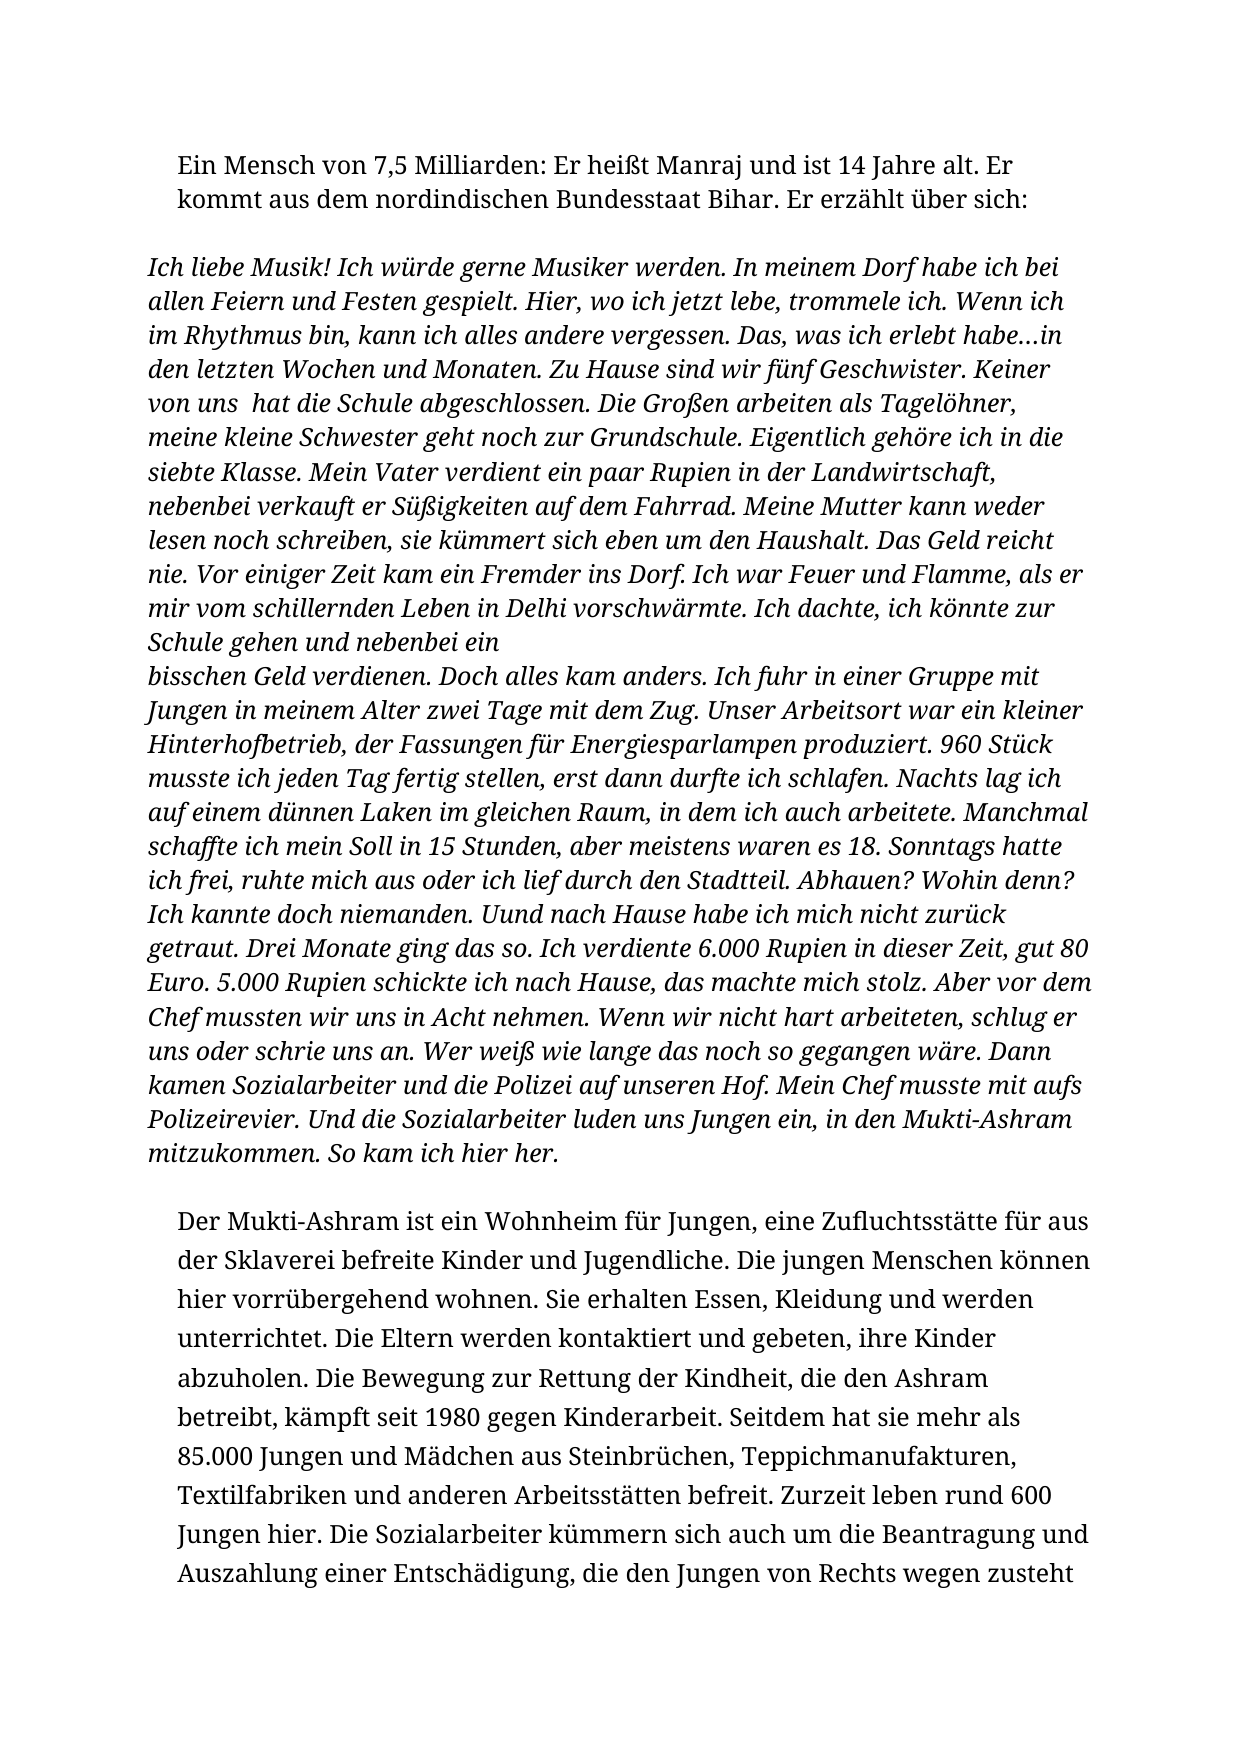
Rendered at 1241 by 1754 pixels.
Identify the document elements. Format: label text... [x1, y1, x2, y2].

text bisschen Geld verdienen. Doch alles kam anders. Ich fuhr in einer Gruppe mit Jungen in meinem Alter zwei Tage mit dem Zug. Unser Arbeitsort war ein kleiner Hinterhofbetrieb, der Fassungen für Energiesparlampen produziert. 960 Stück musste ich jeden Tag fertig stellen, erst dann durfte ich schlafen. Nachts lag ich auf einem dünnen Laken im gleichen Raum, in dem ich auch arbeitete. Manchmal schaffte ich mein Soll in 15 Stunden, aber meistens waren es 18. Sonntags hatte ich frei, ruhte mich aus oder ich lief durch den Stadtteil. Abhauen? Wohin denn? Ich kannte doch niemanden. Uund nach Hause habe ich mich nicht zurück getraut. Drei Monate ging das so. Ich verdiente 6.000 Rupien in dieser Zeit, gut 80 Euro. 5.000 Rupien schickte ich nach Hause, das machte mich stolz. Aber vor dem Chef mussten wir uns in Acht nehmen. Wenn wir nicht hart arbeiteten, schlug er uns oder schrie uns an. Wer weiß wie lange das noch so gegangen wäre. Dann kamen Sozialarbeiter und die Polizei auf unseren Hof. Mein Chef musste mit aufs Polizeirevier. Und die Sozialarbeiter luden uns Jungen ein, in den Mukti-Ashram mitzukommen. So kam ich hier her. [148, 658, 1093, 1169]
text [177, 1203, 1093, 1590]
text Ich liebe Musik! Ich würde gerne Musiker werden. In meinem Dorf habe ich bei allen Feiern und Festen gespielt. Hier, wo ich jetzt lebe, trommele ich. Wenn ich im Rhythmus bin, kann ich alles andere vergessen. Das, was ich erlebt habe…in den letzten Wochen und Monaten. Zu Hause sind wir fünf Geschwister. Keiner von uns hat die Schule abgeschlossen. Die Großen arbeiten als Tagelöhner, meine kleine Schwester geht noch zur Grundschule. Eigentlich gehöre ich in die siebte Klasse. Mein Vater verdient ein paar Rupien in der Landwirtschaft, nebenbei verkauft er Süßigkeiten auf dem Fahrrad. Meine Mutter kann weder lesen noch schreiben, sie kümmert sich eben um den Haushalt. Das Geld reicht nie. Vor einiger Zeit kam ein Fremder ins Dorf. Ich war Feuer und Flamme, als er mir vom schillernden Leben in Delhi vorschwärmte. Ich dachte, ich könnte zur Schule gehen und nebenbei ein [148, 250, 1093, 658]
text Ein Mensch von 7,5 Milliarden: Er heißt Manraj und ist 14 Jahre alt. Er kommt aus dem nordindischen Bundesstaat Bihar. Er erzählt über sich: [177, 148, 1093, 216]
